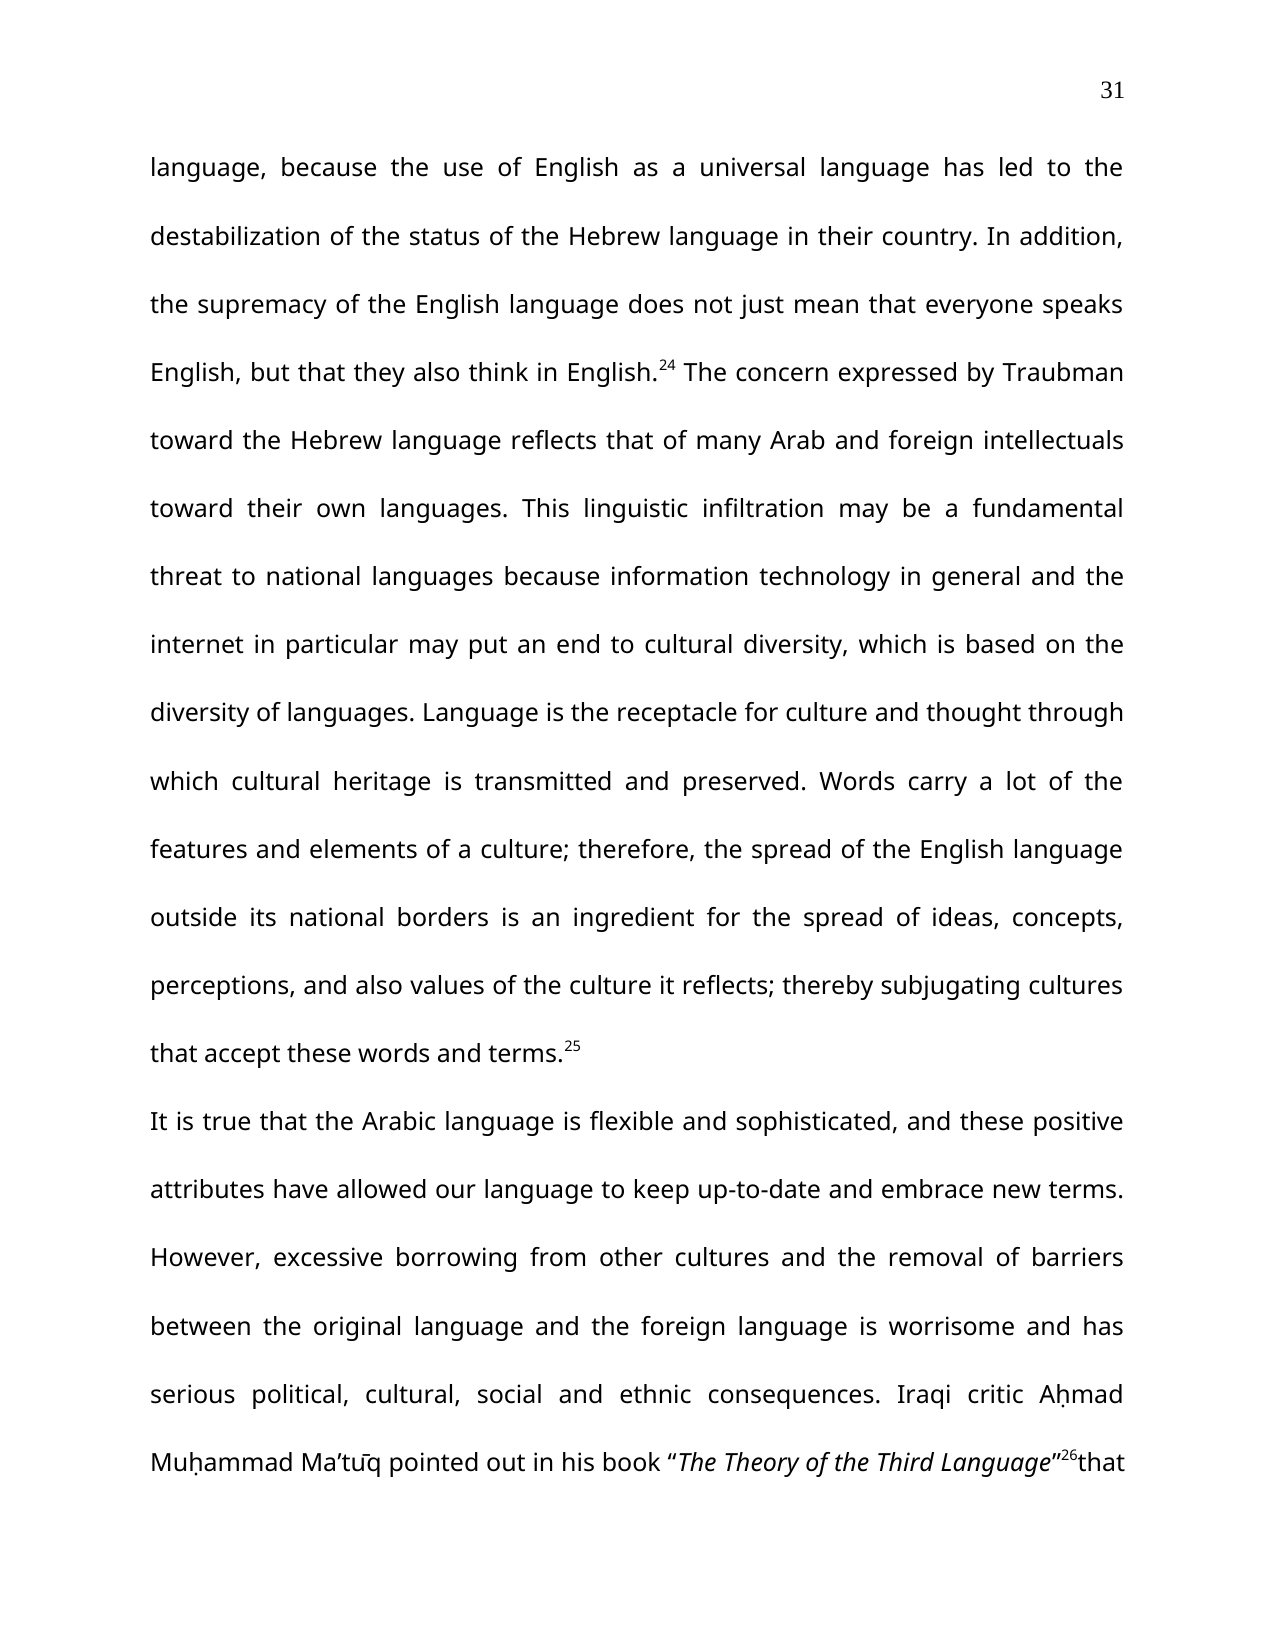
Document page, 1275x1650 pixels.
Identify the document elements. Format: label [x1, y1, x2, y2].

text [150, 1104, 1125, 1478]
text [150, 150, 1125, 1070]
